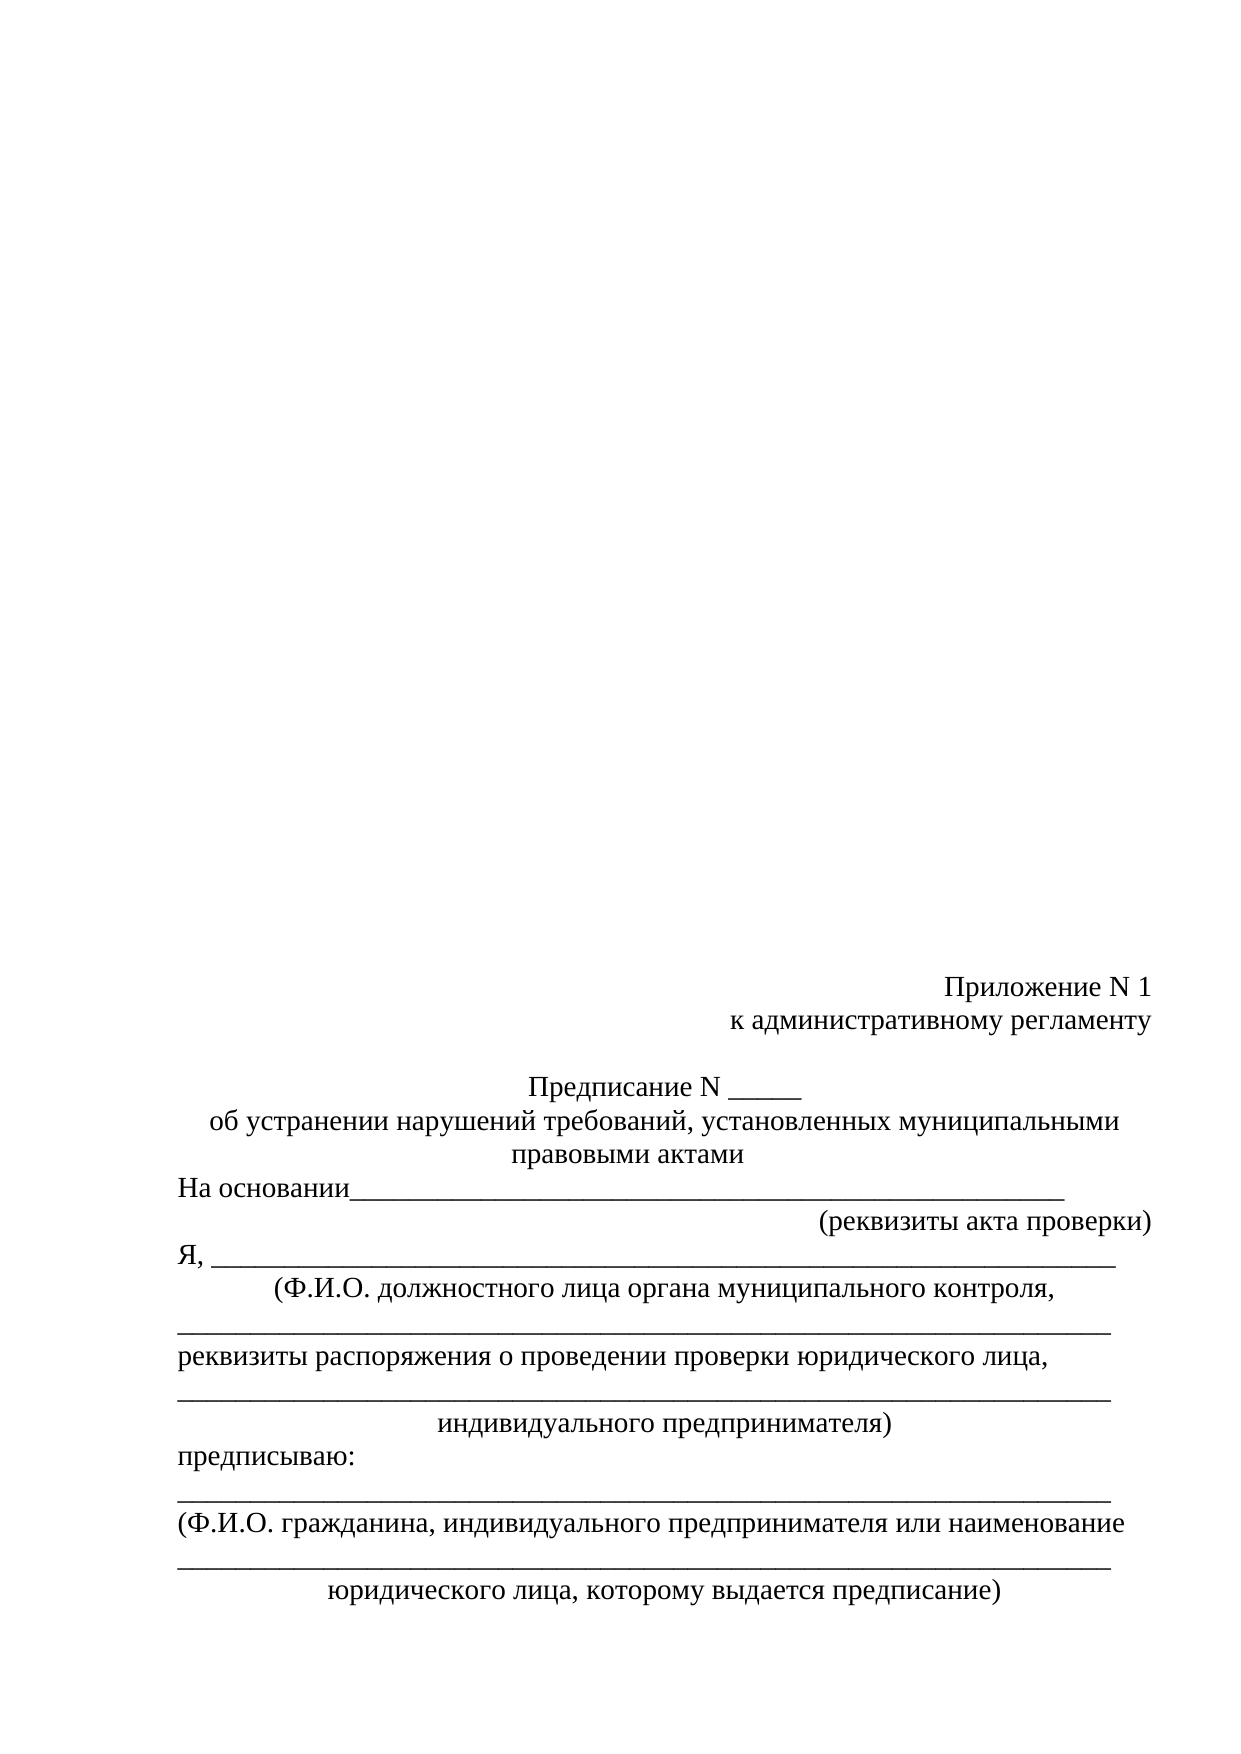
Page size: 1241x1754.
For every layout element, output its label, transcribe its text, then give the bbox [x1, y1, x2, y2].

text (Ф.И.О. должностного лица органа муниципального контроля, [103, 1271, 1152, 1304]
text Приложение N 1 [103, 969, 1152, 1002]
text индивидуального предпринимателя) [103, 1405, 1152, 1438]
text Предписание N _____ [103, 1069, 1152, 1103]
text ________________________________________________________________ [103, 1371, 1152, 1405]
text ________________________________________________________________ [103, 1304, 1152, 1338]
text (Ф.И.О. гражданина, индивидуального предпринимателя или наименование [103, 1505, 1152, 1539]
text На основании_________________________________________________ [103, 1170, 1152, 1203]
text ________________________________________________________________ [103, 1539, 1152, 1572]
text Я, ______________________________________________________________ [103, 1237, 1152, 1271]
text юридического лица, которому выдается предписание) [103, 1572, 1152, 1606]
text об устранении нарушений требований, установленных муниципальными правовыми актами [103, 1103, 1152, 1170]
text реквизиты распоряжения о проведении проверки юридического лица, [103, 1338, 1152, 1371]
text к административному регламенту [103, 1002, 1152, 1036]
text (реквизиты акта проверки) [103, 1203, 1152, 1237]
text предписываю: [103, 1438, 1152, 1472]
text ________________________________________________________________ [103, 1472, 1152, 1505]
